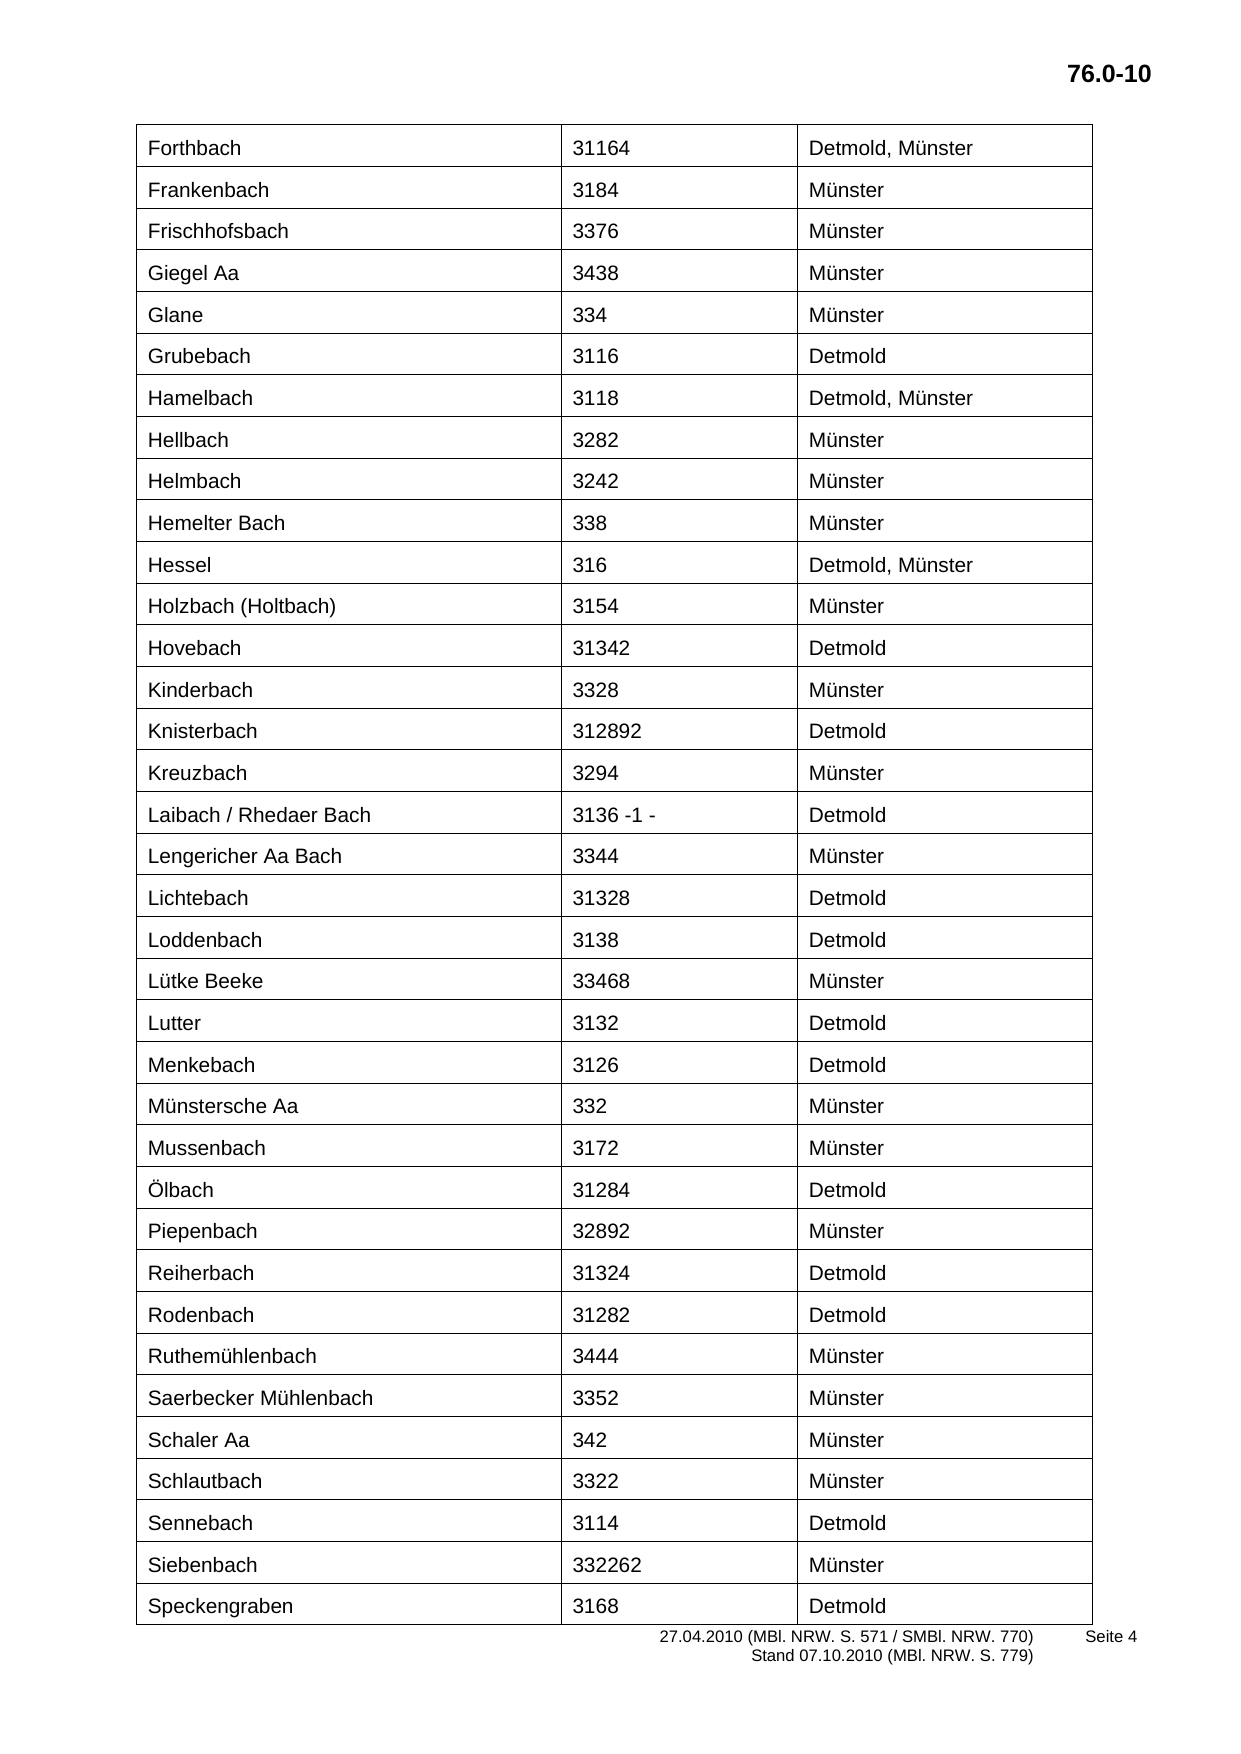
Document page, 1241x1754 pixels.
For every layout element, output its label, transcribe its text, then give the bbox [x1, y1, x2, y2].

table_cell 3154 [562, 584, 797, 624]
table_cell Lengericher Aa Bach [137, 834, 561, 874]
table_cell 31284 [562, 1167, 797, 1208]
table_cell Münster [798, 584, 1092, 624]
table_cell 31164 [562, 125, 797, 166]
table_cell 31282 [562, 1292, 797, 1333]
table_cell Detmold [798, 1250, 1092, 1291]
table_cell Münster [798, 959, 1092, 999]
table_cell Münster [798, 250, 1092, 291]
table_cell Kreuzbach [137, 750, 561, 791]
table_cell Grubebach [137, 334, 561, 374]
table_cell 3282 [562, 417, 797, 458]
table_cell Hovebach [137, 625, 561, 666]
table_cell 3294 [562, 750, 797, 791]
table_cell Detmold [798, 792, 1092, 833]
table_cell Frischhofsbach [137, 209, 561, 249]
table_cell Münster [798, 167, 1092, 208]
table_cell Schlautbach [137, 1459, 561, 1499]
table_cell 3136 -1 - [562, 792, 797, 833]
table_cell 3114 [562, 1500, 797, 1541]
table_cell Siebenbach [137, 1542, 561, 1583]
table_cell Detmold [798, 1000, 1092, 1041]
table_cell 332 [562, 1084, 797, 1124]
table_cell Münster [798, 1459, 1092, 1499]
table_cell Detmold [798, 1500, 1092, 1541]
table_cell 3444 [562, 1334, 797, 1374]
table_cell Münster [798, 1542, 1092, 1583]
table_cell 3328 [562, 667, 797, 708]
table_cell Münstersche Aa [137, 1084, 561, 1124]
table_cell Glane [137, 292, 561, 333]
table_cell 3116 [562, 334, 797, 374]
table_cell Münster [798, 459, 1092, 499]
table_cell 33468 [562, 959, 797, 999]
table_cell Münster [798, 750, 1092, 791]
table_cell Münster [798, 1084, 1092, 1124]
table_cell 3376 [562, 209, 797, 249]
table_cell Detmold [798, 709, 1092, 749]
table_cell Hessel [137, 542, 561, 583]
table_cell Münster [798, 1375, 1092, 1416]
table_cell Loddenbach [137, 917, 561, 958]
table_cell Frankenbach [137, 167, 561, 208]
table_cell Helmbach [137, 459, 561, 499]
table_cell Menkebach [137, 1042, 561, 1083]
table_cell Münster [798, 834, 1092, 874]
table_cell 3126 [562, 1042, 797, 1083]
table_cell 334 [562, 292, 797, 333]
table_cell Detmold [798, 1167, 1092, 1208]
table_cell Speckengraben [137, 1584, 561, 1624]
table_cell 31328 [562, 875, 797, 916]
table_cell Ölbach [137, 1167, 561, 1208]
table_cell Detmold [798, 1292, 1092, 1333]
table_cell Sennebach [137, 1500, 561, 1541]
table_cell Detmold, Münster [798, 375, 1092, 416]
table_cell 316 [562, 542, 797, 583]
table_cell 3132 [562, 1000, 797, 1041]
table_cell Reiherbach [137, 1250, 561, 1291]
table_cell Münster [798, 209, 1092, 249]
table_cell Schaler Aa [137, 1417, 561, 1458]
table_cell Lichtebach [137, 875, 561, 916]
table_cell Forthbach [137, 125, 561, 166]
table_cell Giegel Aa [137, 250, 561, 291]
table_cell Münster [798, 417, 1092, 458]
table_cell Piepenbach [137, 1209, 561, 1249]
table_cell 3184 [562, 167, 797, 208]
table_cell Münster [798, 1417, 1092, 1458]
table_cell 342 [562, 1417, 797, 1458]
table_cell Rodenbach [137, 1292, 561, 1333]
table_cell Münster [798, 667, 1092, 708]
table_cell Detmold [798, 1042, 1092, 1083]
table_cell 3352 [562, 1375, 797, 1416]
table_cell Lutter [137, 1000, 561, 1041]
table_cell 3172 [562, 1125, 797, 1166]
table_cell 3344 [562, 834, 797, 874]
table_cell Detmold [798, 625, 1092, 666]
table_cell Detmold [798, 875, 1092, 916]
table_cell 3322 [562, 1459, 797, 1499]
table_cell 3242 [562, 459, 797, 499]
table_cell 31342 [562, 625, 797, 666]
table_cell Saerbecker Mühlenbach [137, 1375, 561, 1416]
table_cell 3438 [562, 250, 797, 291]
table_cell Münster [798, 1125, 1092, 1166]
table_cell Münster [798, 1334, 1092, 1374]
table_cell Lütke Beeke [137, 959, 561, 999]
table_cell 31324 [562, 1250, 797, 1291]
table_cell Detmold [798, 917, 1092, 958]
table_cell 312892 [562, 709, 797, 749]
table_cell Hellbach [137, 417, 561, 458]
table_cell Münster [798, 500, 1092, 541]
table_cell Münster [798, 292, 1092, 333]
table_cell Knisterbach [137, 709, 561, 749]
table_cell Ruthemühlenbach [137, 1334, 561, 1374]
table_cell Detmold [798, 334, 1092, 374]
table_cell Münster [798, 1209, 1092, 1249]
table_cell Mussenbach [137, 1125, 561, 1166]
table_cell 32892 [562, 1209, 797, 1249]
table_cell Hemelter Bach [137, 500, 561, 541]
table_cell 3118 [562, 375, 797, 416]
table_cell Holzbach (Holtbach) [137, 584, 561, 624]
table_cell Detmold [798, 1584, 1092, 1624]
table_cell 332262 [562, 1542, 797, 1583]
table_cell 338 [562, 500, 797, 541]
table_cell Laibach / Rhedaer Bach [137, 792, 561, 833]
table_cell Kinderbach [137, 667, 561, 708]
table_cell Detmold, Münster [798, 125, 1092, 166]
table_cell Hamelbach [137, 375, 561, 416]
table_cell 3168 [562, 1584, 797, 1624]
table_cell Detmold, Münster [798, 542, 1092, 583]
table_cell 3138 [562, 917, 797, 958]
